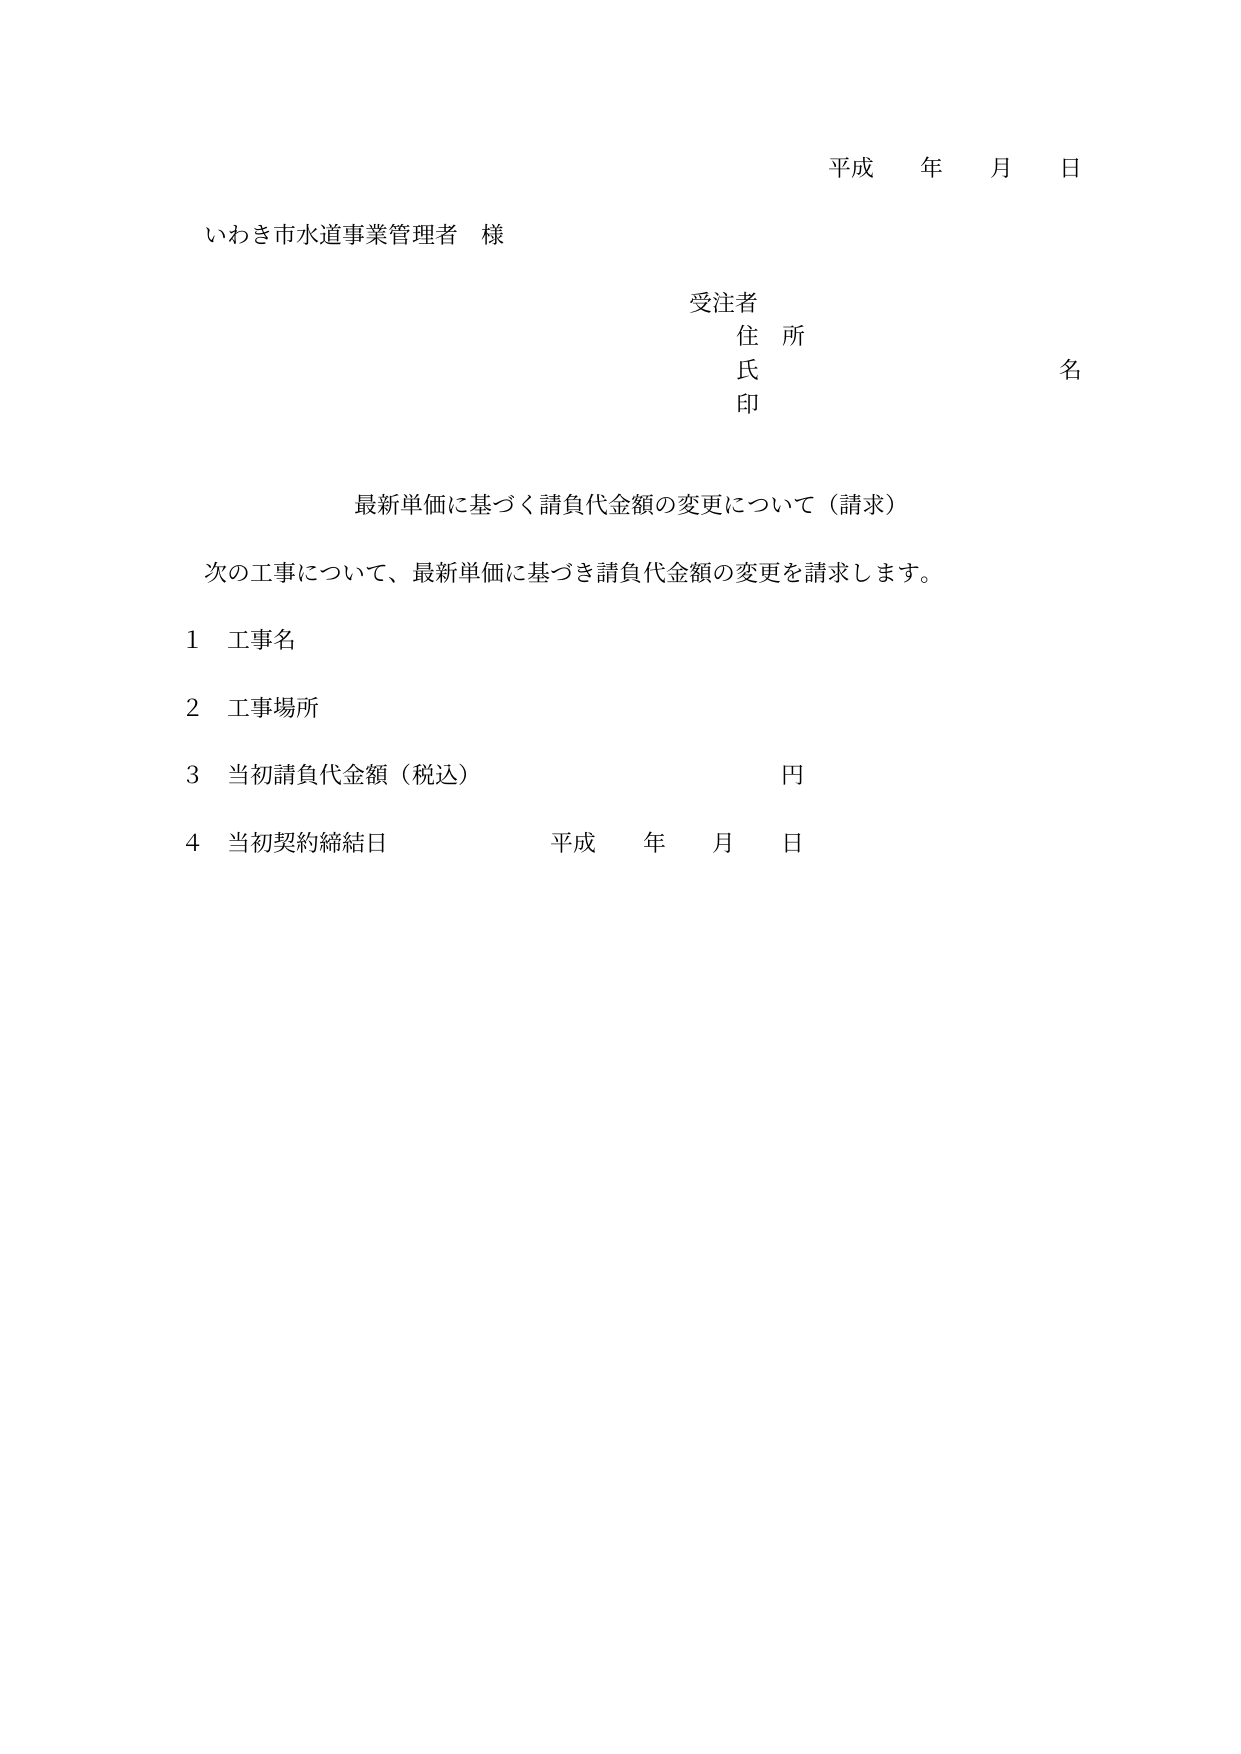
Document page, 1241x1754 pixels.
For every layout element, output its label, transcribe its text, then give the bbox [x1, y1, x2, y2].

text 最新単価に基づく請負代金額の変更について（請求） [172, 487, 1083, 521]
text いわき市水道事業管理者 様 [172, 217, 1083, 251]
text ２ 工事場所 [172, 689, 1083, 723]
text １ 工事名 [172, 622, 1083, 656]
text ４ 当初契約締結日 平成 年 月 日 [172, 824, 1083, 858]
text ３ 当初請負代金額（税込） 円 [172, 757, 1083, 791]
text 次の工事について、最新単価に基づき請負代金額の変更を請求します。 [172, 554, 1083, 588]
text 住 所 [733, 318, 1083, 352]
text 平成 年 月 日 [172, 149, 1083, 183]
text 氏 名 印 [733, 352, 1083, 419]
text 受注者 [689, 284, 1083, 318]
